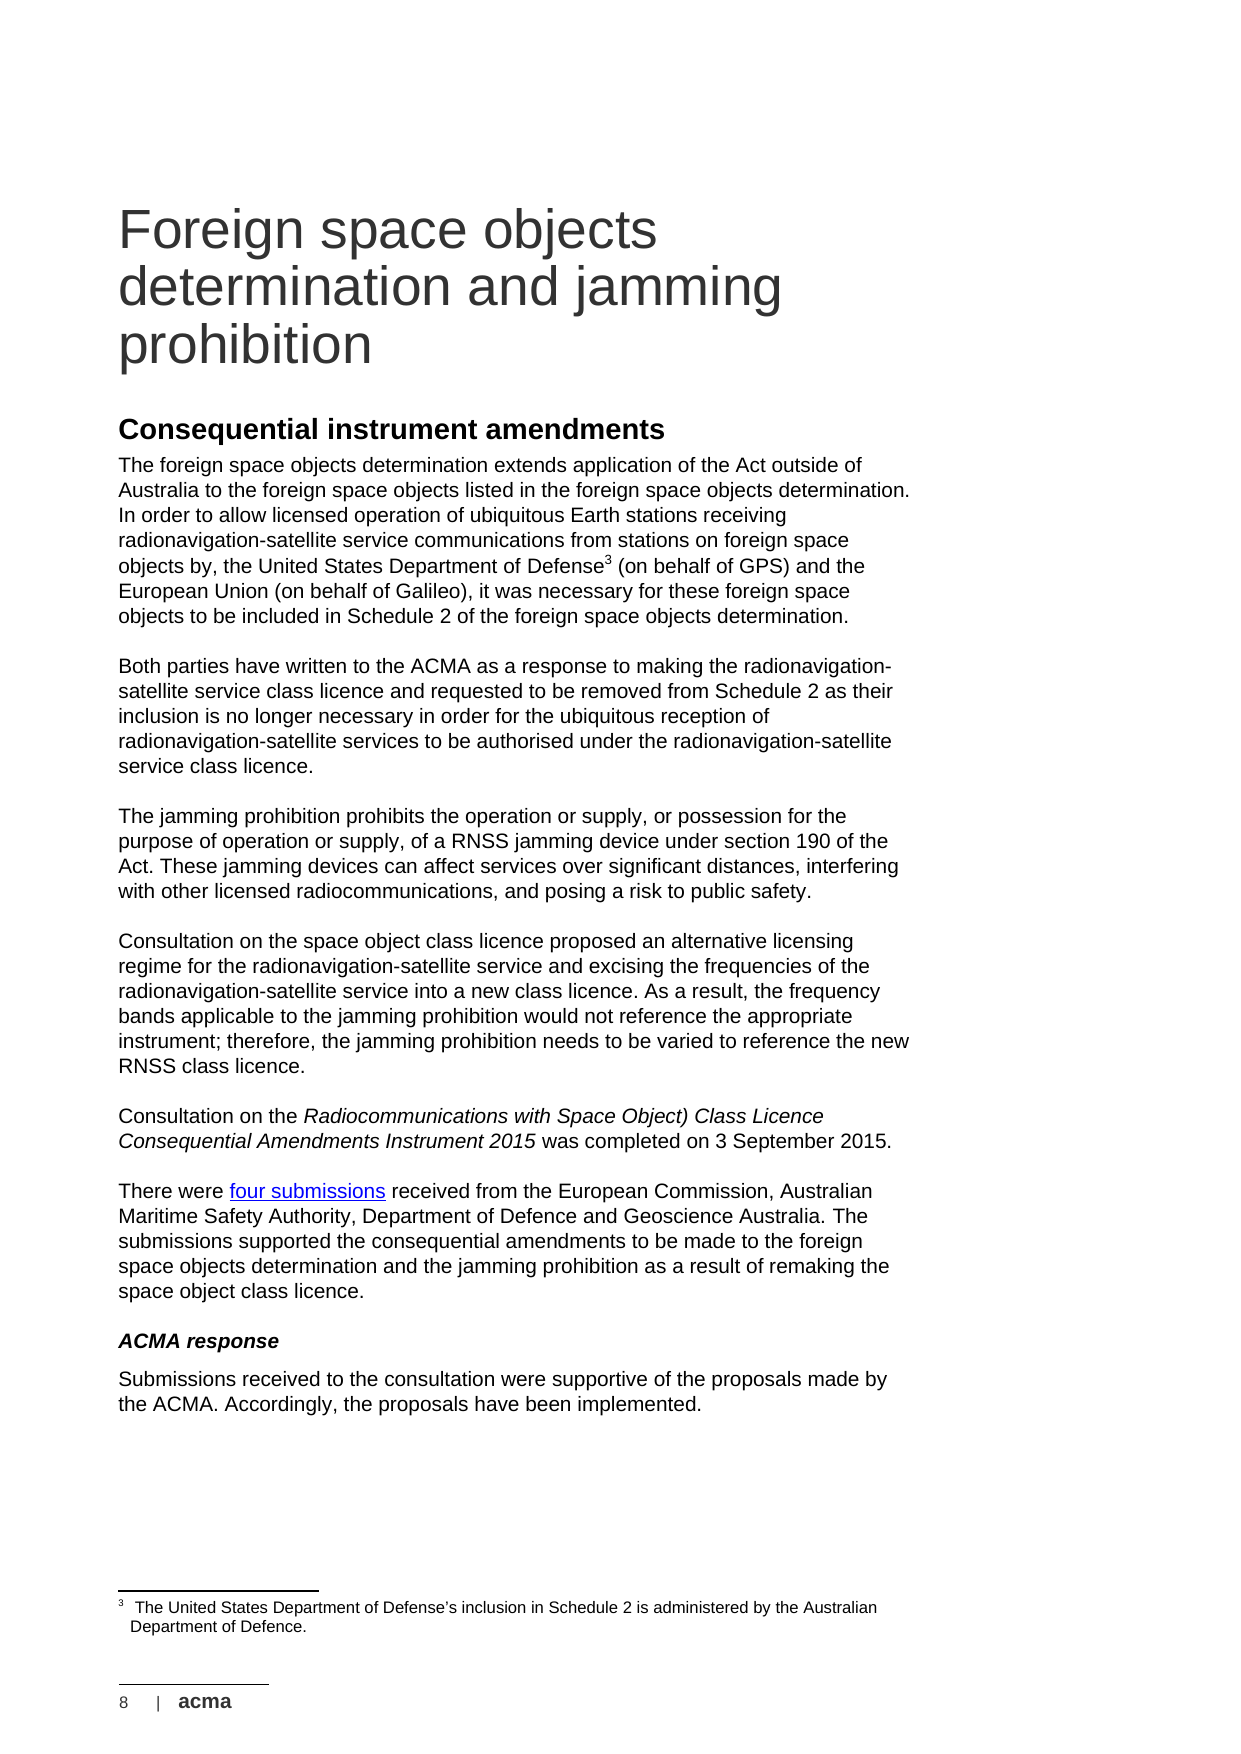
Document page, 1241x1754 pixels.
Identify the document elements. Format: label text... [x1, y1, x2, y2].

text Both parties have written to the ACMA as a response to making the radionavigation-satellite service class licence and requested to be removed from Schedule 2 as their inclusion is no longer necessary in order for the ubiquitous reception of radionavigation-satellite services to be authorised under the radionavigation-satellite service class licence. [118, 653, 917, 778]
text Consultation on the space object class licence proposed an alternative licensing regime for the radionavigation-satellite service and excising the frequencies of the radionavigation-satellite service into a new class licence. As a result, the frequency bands applicable to the jamming prohibition would not reference the appropriate instrument; therefore, the jamming prohibition needs to be varied to reference the new RNSS class licence. [118, 928, 917, 1078]
text ACMA response [118, 1328, 917, 1353]
subtitle Consequential instrument amendments [118, 412, 917, 446]
text The jamming prohibition prohibits the operation or supply, or possession for the purpose of operation or supply, of a RNSS jamming device under section 190 of the Act. These jamming devices can affect services over significant distances, interfering with other licensed radiocommunications, and posing a risk to public safety. [118, 803, 917, 903]
text The foreign space objects determination extends application of the Act outside of Australia to the foreign space objects listed in the foreign space objects determination. In order to allow licensed operation of ubiquitous Earth stations receiving radionavigation-satellite service communications from stations on foreign space objects by, the United States Department of Defense (on behalf of GPS) and the European Union (on behalf of Galileo), it was necessary for these foreign space objects to be included in Schedule 2 of the foreign space objects determination. [118, 452, 917, 628]
subtitle Foreign space objects determination and jamming prohibition [118, 203, 917, 374]
text Submissions received to the consultation were supportive of the proposals made by the ACMA. Accordingly, the proposals have been implemented. [118, 1366, 917, 1416]
text There were four submissions received from the European Commission, Australian Maritime Safety Authority, Department of Defence and Geoscience Australia. The submissions supported the consequential amendments to be made to the foreign space objects determination and the jamming prohibition as a result of remaking the space object class licence. [118, 1178, 917, 1303]
text Consultation on the Radiocommunications with Space Object) Class Licence Consequential Amendments Instrument 2015 was completed on 3 September 2015. [118, 1103, 917, 1153]
